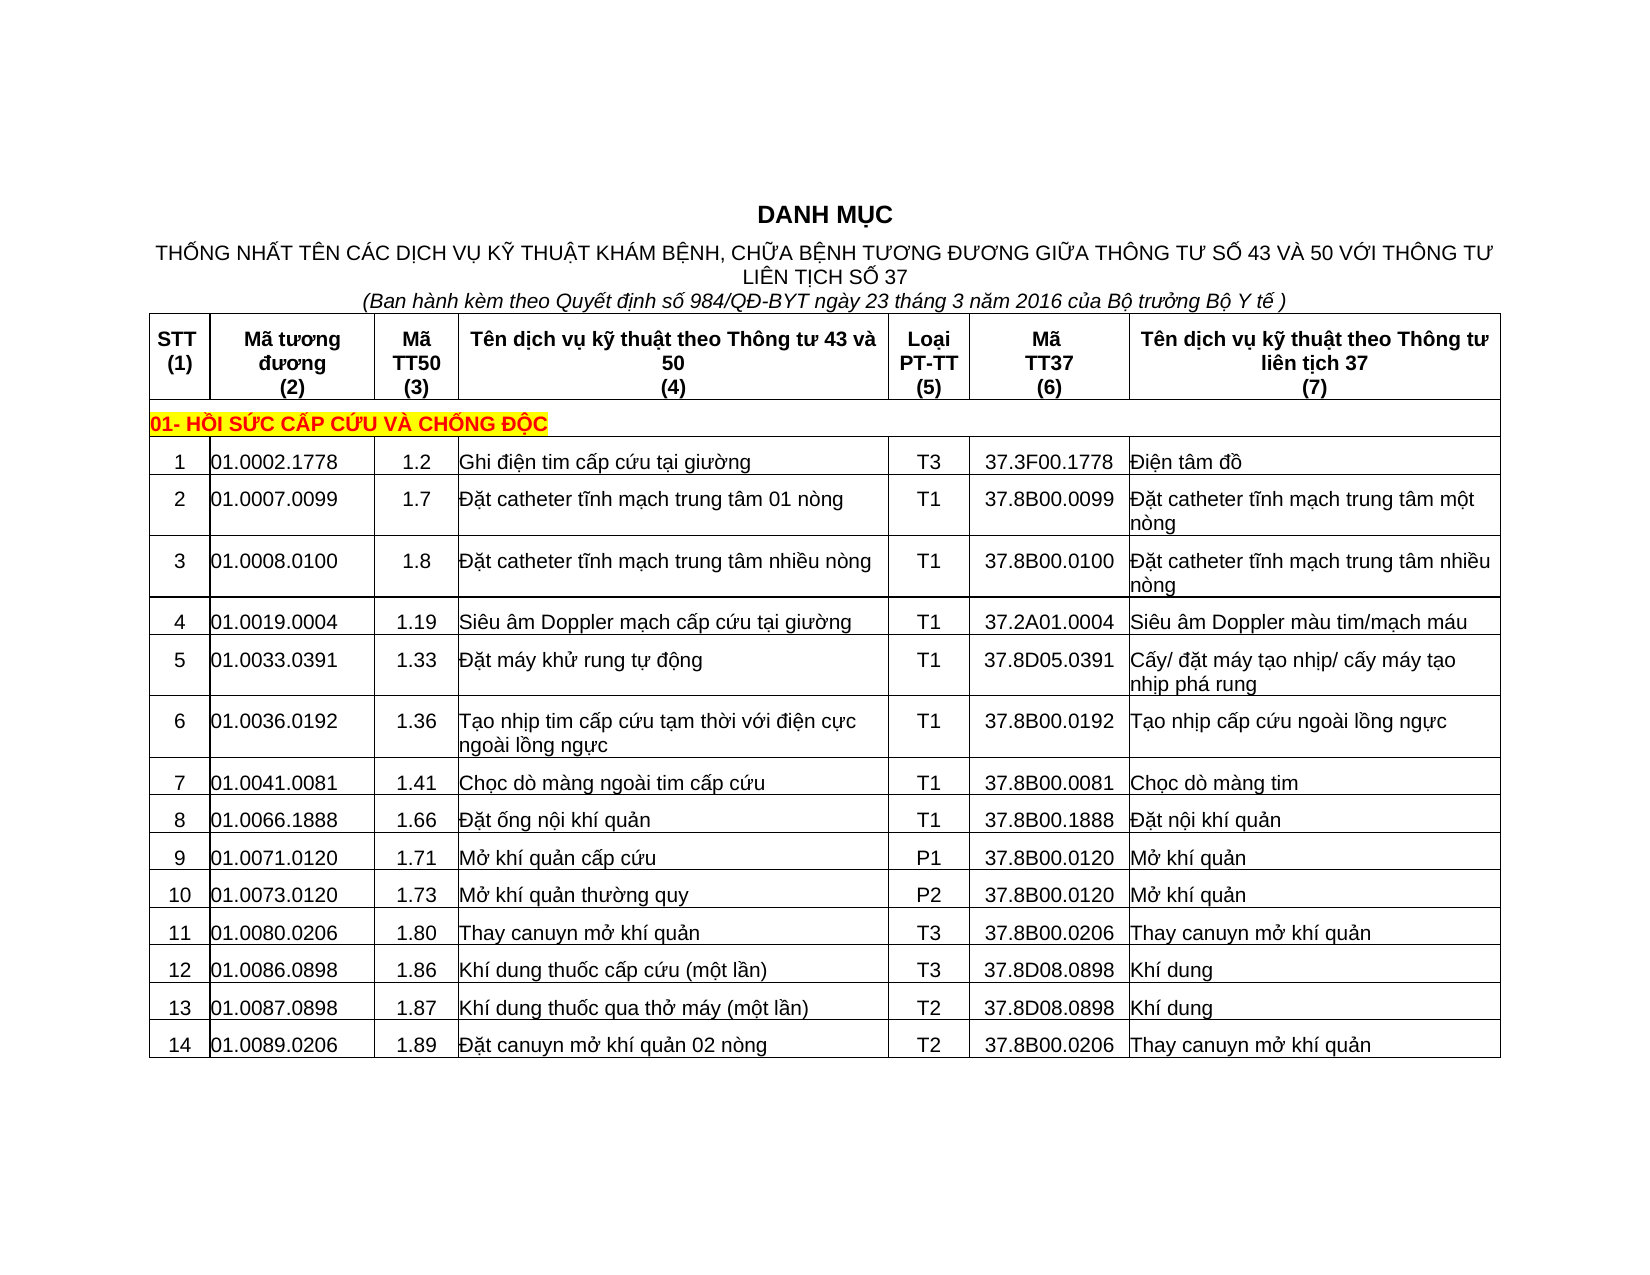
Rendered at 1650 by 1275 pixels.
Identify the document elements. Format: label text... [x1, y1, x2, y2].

table_cell Đặt ống nội khí quản [459, 795, 888, 832]
table_cell 37.8B00.0120 [970, 870, 1129, 907]
table_cell Tạo nhịp cấp cứu ngoài lồng ngực [1130, 696, 1500, 757]
table_cell 1.66 [375, 795, 458, 832]
table_cell 37.8B00.0100 [970, 536, 1129, 596]
table_cell 1.19 [375, 598, 458, 634]
table_cell Mở khí quản cấp cứu [459, 833, 888, 869]
table_cell Khí dung [1130, 945, 1500, 982]
table_cell 01.0080.0206 [211, 908, 374, 944]
table_cell 01.0071.0120 [211, 833, 374, 869]
table_cell 1.80 [375, 908, 458, 944]
table_cell 37.8B00.0206 [970, 1020, 1129, 1057]
table_cell Đặt catheter tĩnh mạch trung tâm nhiều nòng [1130, 536, 1500, 596]
table_cell Chọc dò màng tim [1130, 758, 1500, 794]
table_cell 1.8 [375, 536, 458, 596]
table_cell T2 [889, 983, 969, 1019]
table_cell 2 [150, 475, 209, 535]
table_cell Siêu âm Doppler màu tim/mạch máu [1130, 598, 1500, 634]
table_cell T1 [889, 758, 969, 794]
table_cell 01.0007.0099 [211, 475, 374, 535]
table_cell 1.73 [375, 870, 458, 907]
table_cell 12 [150, 945, 209, 982]
table_cell Mở khí quản [1130, 870, 1500, 907]
table_header STT (1) [150, 314, 209, 398]
table_header Mã tương đương (2) [211, 314, 374, 398]
table_cell 37.8B00.0099 [970, 475, 1129, 535]
table_cell 1.71 [375, 833, 458, 869]
table_cell 37.8B00.0120 [970, 833, 1129, 869]
table_cell 9 [150, 833, 209, 869]
table_cell 1.87 [375, 983, 458, 1019]
table_header Loại PT-TT (5) [889, 314, 969, 398]
table_cell Khí dung thuốc qua thở máy (một lần) [459, 983, 888, 1019]
table_cell Ghi điện tim cấp cứu tại giường [459, 437, 888, 473]
table_cell 37.8D08.0898 [970, 983, 1129, 1019]
table_cell 01.0033.0391 [211, 635, 374, 695]
table_cell 01.0036.0192 [211, 696, 374, 757]
table_cell 11 [150, 908, 209, 944]
table_cell Đặt catheter tĩnh mạch trung tâm 01 nòng [459, 475, 888, 535]
table_cell P2 [889, 870, 969, 907]
table_cell 01.0086.0898 [211, 945, 374, 982]
table_cell 6 [150, 696, 209, 757]
table_cell 01.0087.0898 [211, 983, 374, 1019]
table_cell 37.8B00.0192 [970, 696, 1129, 757]
table_header Tên dịch vụ kỹ thuật theo Thông tư liên tịch 37 (7) [1130, 314, 1500, 398]
table_cell 5 [150, 635, 209, 695]
table_cell 01.0019.0004 [211, 598, 374, 634]
table_cell Mở khí quản [1130, 833, 1500, 869]
table_cell 37.8B00.1888 [970, 795, 1129, 832]
table_cell Khí dung thuốc cấp cứu (một lần) [459, 945, 888, 982]
table_cell 1.36 [375, 696, 458, 757]
table_cell 10 [150, 870, 209, 907]
table_cell 1.41 [375, 758, 458, 794]
table_cell Thay canuyn mở khí quản [1130, 1020, 1500, 1057]
table_cell 1.7 [375, 475, 458, 535]
table_cell 1.33 [375, 635, 458, 695]
table_cell Tạo nhịp tim cấp cứu tạm thời với điện cực ngoài lồng ngực [459, 696, 888, 757]
table_header Tên dịch vụ kỹ thuật theo Thông tư 43 và 50 (4) [459, 314, 888, 398]
table_cell T1 [889, 635, 969, 695]
table_cell 1.86 [375, 945, 458, 982]
table_cell 7 [150, 758, 209, 794]
table_cell T3 [889, 437, 969, 473]
table_cell T3 [889, 908, 969, 944]
table_cell Siêu âm Doppler mạch cấp cứu tại giường [459, 598, 888, 634]
table_cell 3 [150, 536, 209, 596]
table_cell T3 [889, 945, 969, 982]
table_cell T2 [889, 1020, 969, 1057]
table_cell Mở khí quản thường quy [459, 870, 888, 907]
table_cell Chọc dò màng ngoài tim cấp cứu [459, 758, 888, 794]
table_cell 01.0073.0120 [211, 870, 374, 907]
table_cell Đặt máy khử rung tự động [459, 635, 888, 695]
table_cell T1 [889, 696, 969, 757]
table_cell 4 [150, 598, 209, 634]
table_header Mã TT37 (6) [970, 314, 1129, 398]
table_cell Thay canuyn mở khí quản [459, 908, 888, 944]
table_cell T1 [889, 795, 969, 832]
table_cell 01.0041.0081 [211, 758, 374, 794]
table_cell Điện tâm đồ [1130, 437, 1500, 473]
table_cell 14 [150, 1020, 209, 1057]
table_cell Thay canuyn mở khí quản [1130, 908, 1500, 944]
table_cell T1 [889, 475, 969, 535]
table_cell T1 [889, 598, 969, 634]
table_cell 37.8B00.0081 [970, 758, 1129, 794]
table_cell 1.2 [375, 437, 458, 473]
table_cell 1 [150, 437, 209, 473]
table_cell Đặt catheter tĩnh mạch trung tâm nhiều nòng [459, 536, 888, 596]
table_cell 13 [150, 983, 209, 1019]
table_cell 01.0089.0206 [211, 1020, 374, 1057]
table_cell 01- HỒI SỨC CẤP CỨU VÀ CHỐNG ĐỘC [150, 400, 1500, 436]
text THỐNG NHẤT TÊN CÁC DỊCH VỤ KỸ THUẬT KHÁM BỆNH, CHỮA BỆNH TƯƠNG ĐƯƠNG GIỮA THÔNG TƯ SỐ 43 VÀ 50 VỚI THÔNG TƯ LIÊN TỊCH SỐ 37 (Ban hành kèm theo Quyết định số 984/QĐ-BYT ngày 23 tháng 3 năm 2016 của Bộ trưởng Bộ Y tế ) [150, 241, 1500, 313]
table_cell Đặt canuyn mở khí quản 02 nòng [459, 1020, 888, 1057]
text DANH MỤC [150, 200, 1500, 229]
table_cell Đặt nội khí quản [1130, 795, 1500, 832]
table_cell Đặt catheter tĩnh mạch trung tâm một nòng [1130, 475, 1500, 535]
table_cell 37.3F00.1778 [970, 437, 1129, 473]
table_cell 37.8B00.0206 [970, 908, 1129, 944]
table_cell Cấy/ đặt máy tạo nhịp/ cấy máy tạo nhịp phá rung [1130, 635, 1500, 695]
table_cell 01.0002.1778 [211, 437, 374, 473]
table_cell 37.8D08.0898 [970, 945, 1129, 982]
table_cell 01.0008.0100 [211, 536, 374, 596]
table_cell 8 [150, 795, 209, 832]
table_cell 37.8D05.0391 [970, 635, 1129, 695]
table_cell 01.0066.1888 [211, 795, 374, 832]
table_cell 37.2A01.0004 [970, 598, 1129, 634]
table_cell Khí dung [1130, 983, 1500, 1019]
table_cell P1 [889, 833, 969, 869]
table_cell 1.89 [375, 1020, 458, 1057]
table_cell T1 [889, 536, 969, 596]
table_header Mã TT50 (3) [375, 314, 458, 398]
